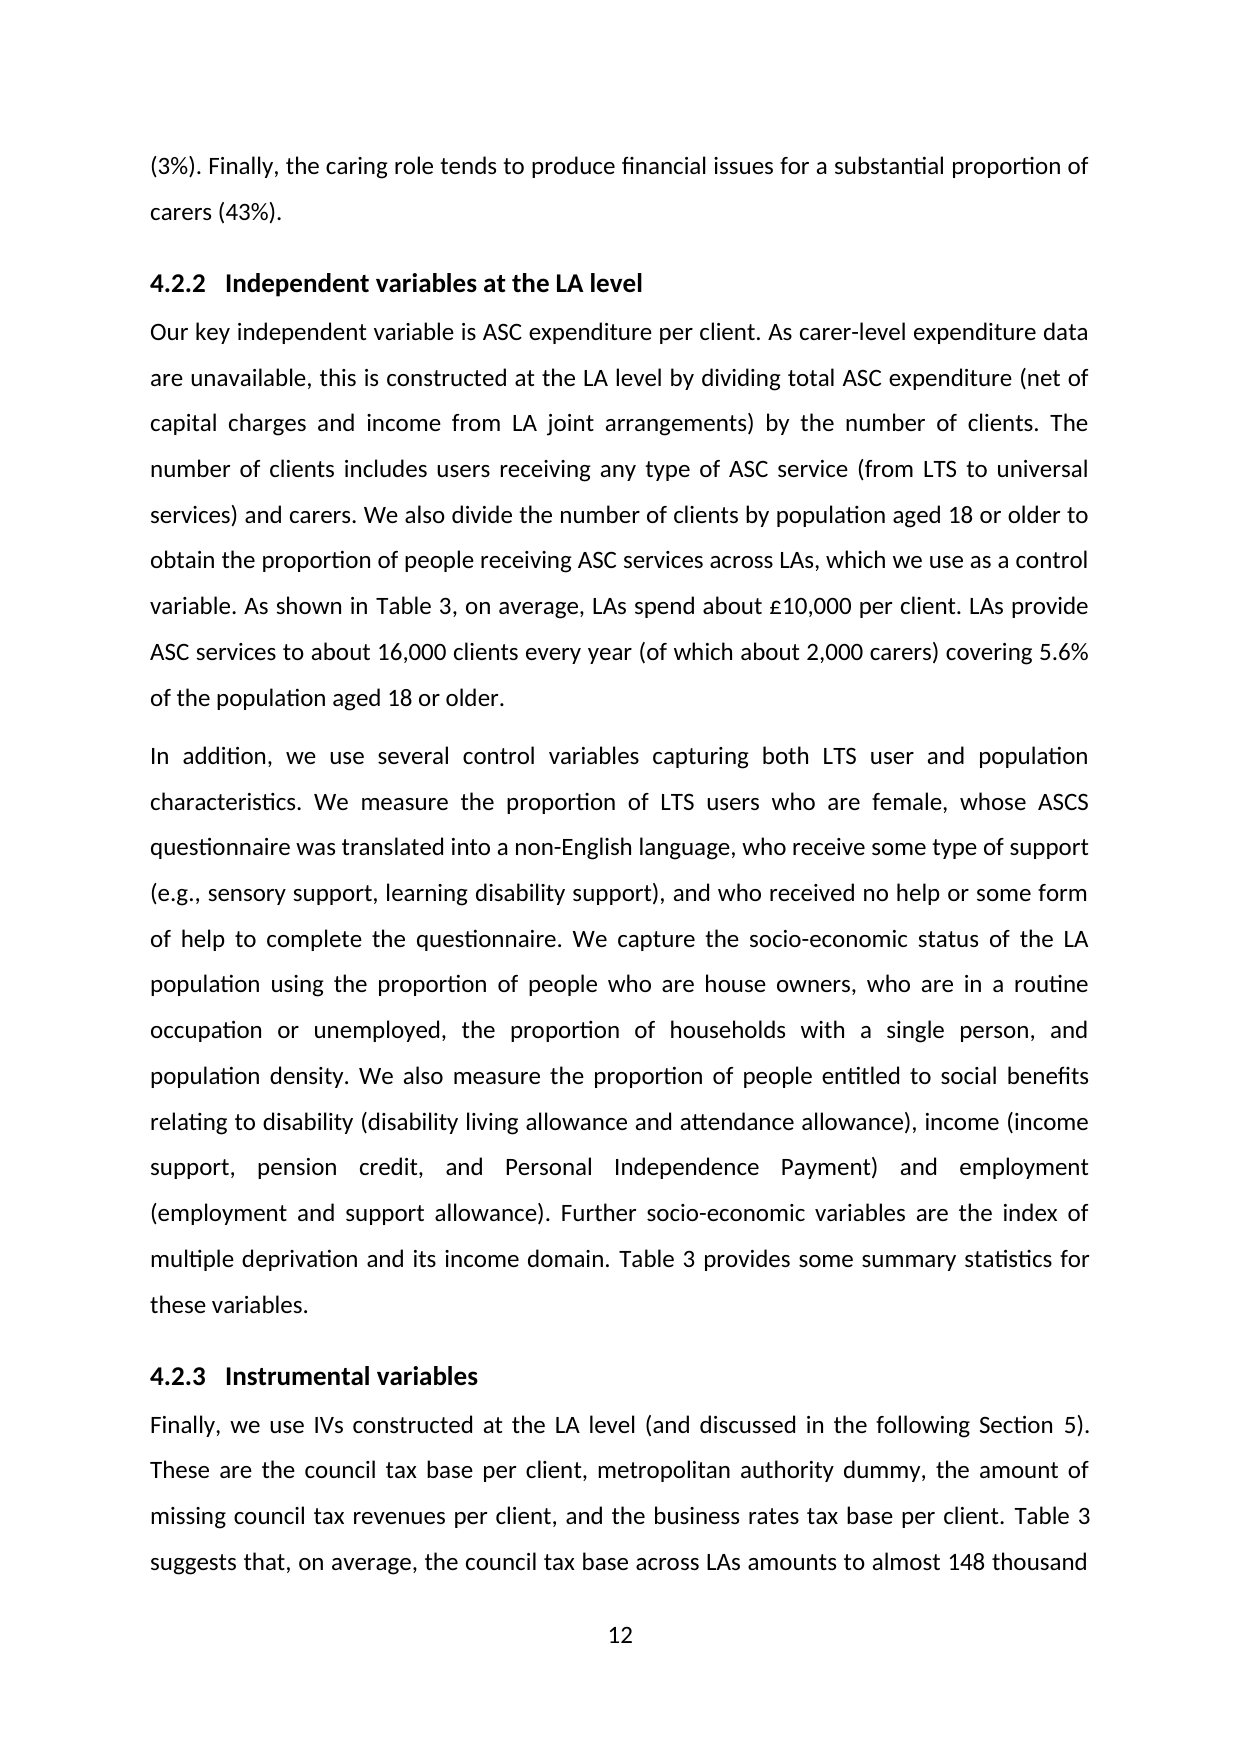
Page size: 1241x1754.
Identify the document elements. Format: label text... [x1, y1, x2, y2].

subtitle Instrumental variables [150, 1359, 1090, 1392]
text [150, 1409, 1090, 1577]
text Our key independent variable is ASC expenditure per client. As carer-level expenditure data are unavailable, this is constructed at the LA level by dividing total ASC expenditure (net of capital charges and income from LA joint arrangements) by the number of clients. The number of clients includes users receiving any type of ASC service (from LTS to universal services) and carers. We also divide the number of clients by population aged 18 or older to obtain the proportion of people receiving ASC services across LAs, which we use as a control variable. As shown in Table 3, on average, LAs spend about £10,000 per client. LAs provide ASC services to about 16,000 clients every year (of which about 2,000 carers) covering 5.6% of the population aged 18 or older. [150, 316, 1090, 712]
subtitle Independent variables at the LA level [150, 266, 1090, 299]
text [150, 150, 1090, 226]
text In addition, we use several control variables capturing both LTS user and population characteristics. We measure the proportion of LTS users who are female, whose ASCS questionnaire was translated into a non-English language, who receive some type of support (e.g., sensory support, learning disability support), and who received no help or some form of help to complete the questionnaire. We capture the socio-economic status of the LA population using the proportion of people who are house owners, who are in a routine occupation or unemployed, the proportion of households with a single person, and population density. We also measure the proportion of people entitled to social benefits relating to disability (disability living allowance and attendance allowance), income (income support, pension credit, and Personal Independence Payment) and employment (employment and support allowance). Further socio-economic variables are the index of multiple deprivation and its income domain. Table 3 provides some summary statistics for these variables. [150, 740, 1090, 1319]
